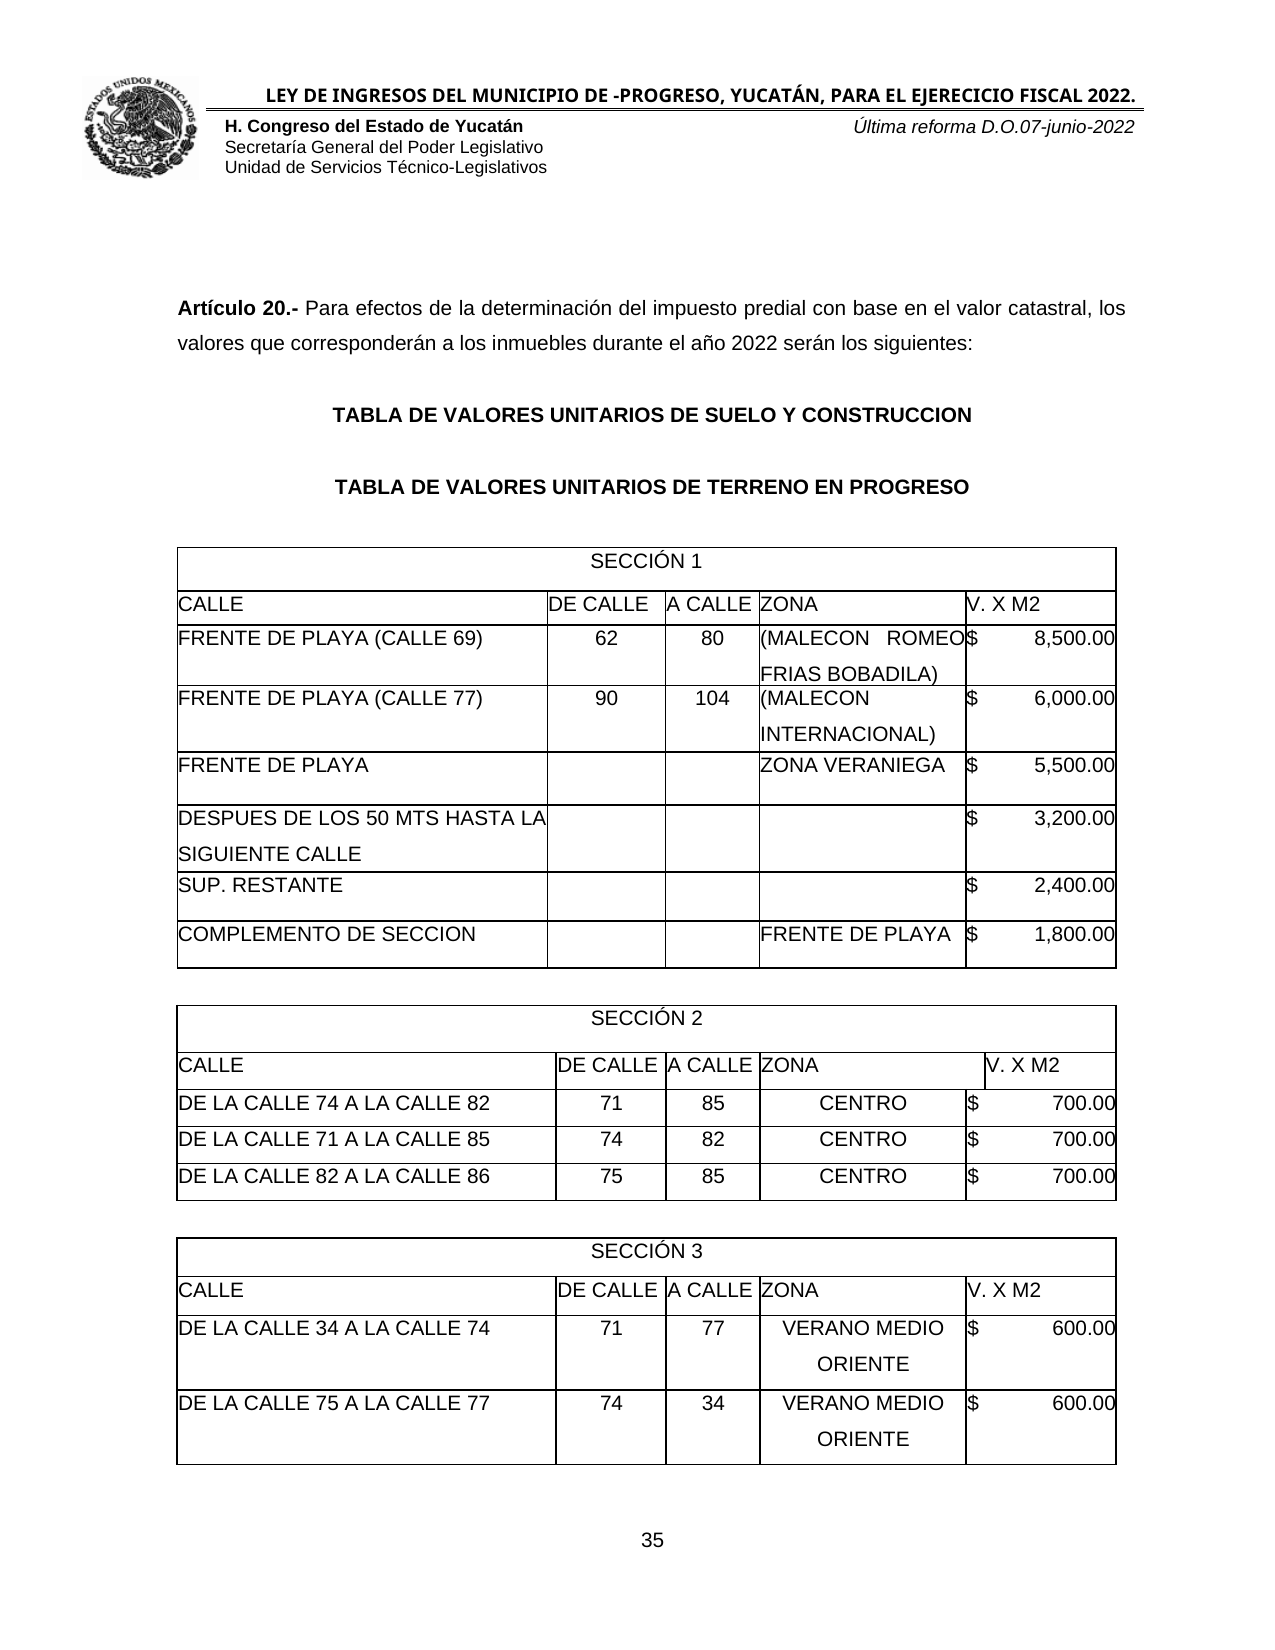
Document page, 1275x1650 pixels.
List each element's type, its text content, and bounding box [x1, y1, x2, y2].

text TABLA DE VALORES UNITARIOS DE SUELO Y CONSTRUCCION [177, 403, 1127, 427]
table_header SECCIÓN 1 [178, 548, 1115, 590]
table_cell DE LA CALLE 71 A LA CALLE 85 [178, 1127, 555, 1163]
table_cell ZONA [761, 1053, 984, 1089]
text Artículo 20.- Para efectos de la determinación del impuesto predial con base en el valor catastral, los valores que corresponderán a los inmuebles durante el año 2022 serán los siguientes: [177, 295, 1127, 355]
table_cell DE CALLE [557, 1053, 665, 1089]
table_cell DE LA CALLE 74 A LA CALLE 82 [178, 1090, 555, 1126]
table_cell $ [967, 1316, 1004, 1389]
table_cell VERANO MEDIO ORIENTE [761, 1316, 965, 1389]
table_cell A CALLE [667, 1053, 759, 1089]
table_cell DE CALLE [548, 592, 665, 624]
table_cell 71 [557, 1090, 665, 1126]
table_cell 700.00 [1004, 1090, 1115, 1126]
table_cell [548, 753, 665, 804]
table_cell CALLE [178, 592, 547, 624]
table_cell 700.00 [1004, 1164, 1115, 1200]
table_cell [548, 922, 665, 967]
table_cell FRENTE DE PLAYA [178, 753, 547, 804]
table_cell $ [967, 1164, 1004, 1200]
table_cell 34 [667, 1391, 759, 1464]
table_cell CENTRO [761, 1127, 965, 1163]
table_cell A CALLE [667, 1277, 759, 1314]
table_cell CENTRO [761, 1164, 965, 1200]
table_cell 600.00 [1004, 1391, 1115, 1464]
table_cell $ [967, 806, 1003, 871]
table_cell DE CALLE [557, 1277, 665, 1314]
table_cell $ [967, 1391, 1004, 1464]
table_cell 700.00 [1004, 1127, 1115, 1163]
table_header SECCIÓN 2 [178, 1006, 1115, 1052]
table_cell V. X M2 [967, 592, 1115, 624]
table_cell 104 [666, 686, 759, 751]
table_cell 600.00 [1004, 1316, 1115, 1389]
table_cell 75 [557, 1164, 665, 1200]
table_cell [666, 922, 759, 967]
table_cell 62 [548, 626, 665, 684]
table_cell A CALLE [666, 592, 759, 624]
table_cell 85 [667, 1164, 759, 1200]
table_cell DE LA CALLE 34 A LA CALLE 74 [178, 1316, 555, 1389]
table_cell (MALECON ROMEO FRIAS BOBADILA) [760, 626, 965, 684]
table_cell 8,500.00 [1003, 626, 1115, 684]
table_cell 5,500.00 [1003, 753, 1115, 804]
table_cell COMPLEMENTO DE SECCION [178, 922, 547, 967]
table_cell [548, 873, 665, 920]
table_cell $ [967, 626, 1003, 684]
table_cell $ [967, 922, 1003, 967]
table_cell 71 [557, 1316, 665, 1389]
table_cell $ [967, 1090, 1004, 1126]
table_cell 74 [557, 1391, 665, 1464]
table_header SECCIÓN 3 [178, 1239, 1115, 1276]
table_cell FRENTE DE PLAYA (CALLE 77) [178, 686, 547, 751]
table_cell ZONA VERANIEGA [760, 753, 965, 804]
table_cell 3,200.00 [1003, 806, 1115, 871]
text TABLA DE VALORES UNITARIOS DE TERRENO EN PROGRESO [177, 475, 1127, 499]
table_cell [760, 873, 965, 920]
table_cell VERANO MEDIO ORIENTE [761, 1391, 965, 1464]
table_cell 74 [557, 1127, 665, 1163]
table_cell 82 [667, 1127, 759, 1163]
table_cell DESPUES DE LOS 50 MTS HASTA LA SIGUIENTE CALLE [178, 806, 547, 871]
table_cell 1,800.00 [1003, 922, 1115, 967]
table_cell ZONA [760, 592, 965, 624]
table_cell (MALECON INTERNACIONAL) [760, 686, 965, 751]
table_cell SUP. RESTANTE [178, 873, 547, 920]
table_cell DE LA CALLE 82 A LA CALLE 86 [178, 1164, 555, 1200]
table_cell $ [967, 753, 1003, 804]
table_cell 90 [548, 686, 665, 751]
table_cell CALLE [178, 1053, 555, 1089]
table_cell V. X M2 [986, 1053, 1115, 1089]
table_cell 85 [667, 1090, 759, 1126]
table_cell 6,000.00 [1003, 686, 1115, 751]
table_cell [666, 753, 759, 804]
table_cell [666, 806, 759, 871]
table_cell 2,400.00 [1003, 873, 1115, 920]
table_cell DE LA CALLE 75 A LA CALLE 77 [178, 1391, 555, 1464]
table_cell 80 [666, 626, 759, 684]
table_cell FRENTE DE PLAYA [760, 922, 965, 967]
table_cell $ [967, 873, 1003, 920]
table_cell [666, 873, 759, 920]
table_cell CALLE [178, 1277, 555, 1314]
table_cell FRENTE DE PLAYA (CALLE 69) [178, 626, 547, 684]
table_cell V. X M2 [967, 1277, 1115, 1314]
table_cell ZONA [761, 1277, 965, 1314]
table_cell $ [967, 1127, 1004, 1163]
table_cell $ [967, 686, 1003, 751]
table_cell [760, 806, 965, 871]
table_cell [548, 806, 665, 871]
table_cell 77 [667, 1316, 759, 1389]
table_cell CENTRO [761, 1090, 965, 1126]
